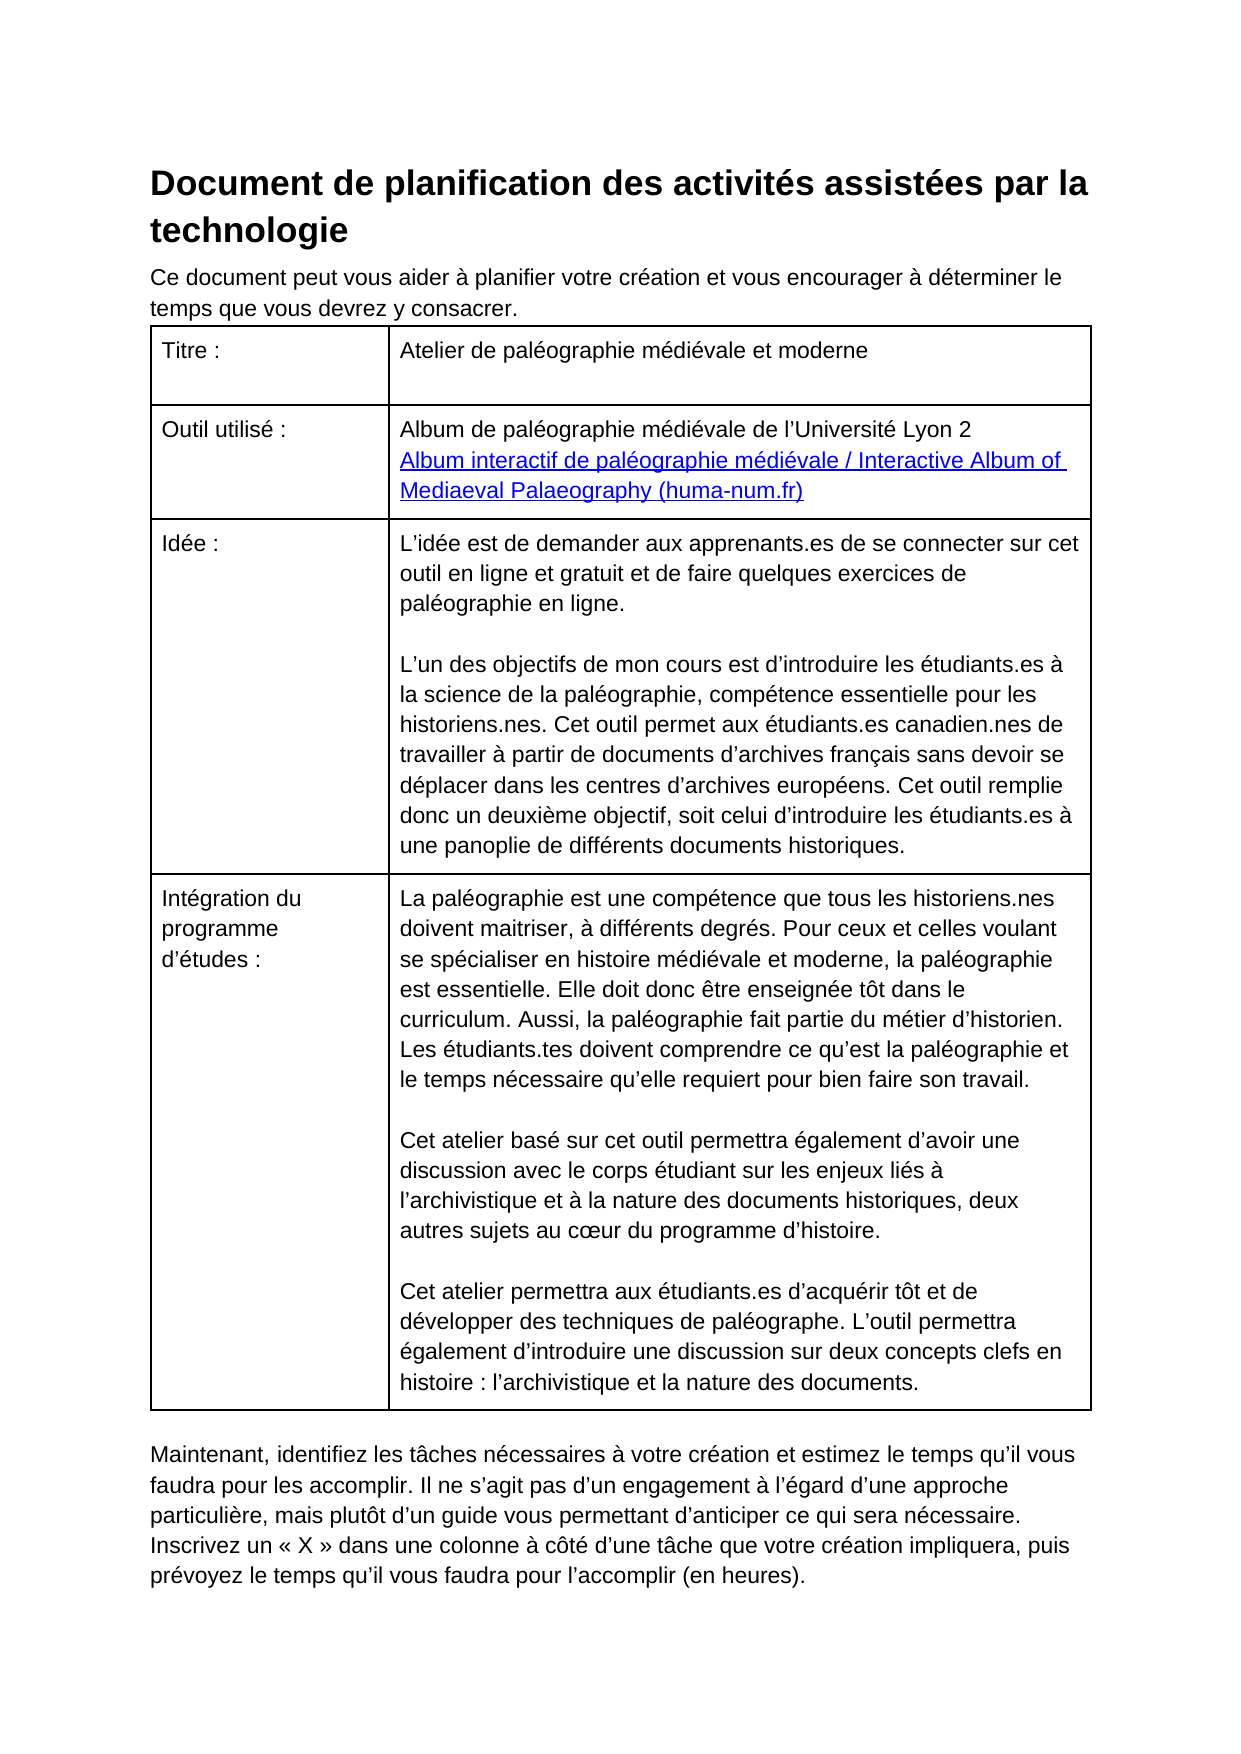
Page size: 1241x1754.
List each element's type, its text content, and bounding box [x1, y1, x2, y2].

table_cell La paléographie est une compétence que tous les historiens.nes doivent maitriser, à différents degrés. Pour ceux et celles voulant se spécialiser en histoire médiévale et moderne, la paléographie est essentielle. Elle doit donc être enseignée tôt dans le curriculum. Aussi, la paléographie fait partie du métier d’historien. Les étudiants.tes doivent comprendre ce qu’est la paléographie et le temps nécessaire qu’elle requiert pour bien faire son travail. Cet atelier basé sur cet outil permettra également d’avoir une discussion avec le corps étudiant sur les enjeux liés à l’archivistique et à la nature des documents historiques, deux autres sujets au cœur du programme d’histoire. Cet atelier permettra aux étudiants.es d’acquérir tôt et de développer des techniques de paléographe. L’outil permettra également d’introduire une discussion sur deux concepts clefs en histoire : l’archivistique et la nature des documents. [390, 875, 1090, 1409]
table_cell Intégration du programme d’études : [152, 875, 388, 1409]
table_cell Outil utilisé : [152, 406, 388, 517]
table_header Atelier de paléographie médiévale et moderne [390, 327, 1090, 404]
subtitle Document de planification des activités assistées par la technologie [150, 162, 1090, 250]
table_cell Album de paléographie médiévale de l’Université Lyon 2 Album interactif de paléographie médiévale / Interactive Album of Mediaeval Palaeography (huma-num.fr) [390, 406, 1090, 517]
table_header Titre : [152, 327, 388, 404]
table_cell L’idée est de demander aux apprenants.es de se connecter sur cet outil en ligne et gratuit et de faire quelques exercices de paléographie en ligne. L’un des objectifs de mon cours est d’introduire les étudiants.es à la science de la paléographie, compétence essentielle pour les historiens.nes. Cet outil permet aux étudiants.es canadien.nes de travailler à partir de documents d’archives français sans devoir se déplacer dans les centres d’archives européens. Cet outil remplie donc un deuxième objectif, soit celui d’introduire les étudiants.es à une panoplie de différents documents historiques. [390, 520, 1090, 873]
table_cell Idée : [152, 520, 388, 873]
text Maintenant, identifiez les tâches nécessaires à votre création et estimez le temps qu’il vous faudra pour les accomplir. Il ne s’agit pas d’un engagement à l’égard d’une approche particulière, mais plutôt d’un guide vous permettant d’anticiper ce qui sera nécessaire. [150, 1441, 1090, 1528]
text Inscrivez un « X » dans une colonne à côté d’une tâche que votre création impliquera, puis prévoyez le temps qu’il vous faudra pour l’accomplir (en heures). [150, 1532, 1090, 1589]
text Ce document peut vous aider à planifier votre création et vous encourager à déterminer le temps que vous devrez y consacrer. [150, 264, 1090, 321]
